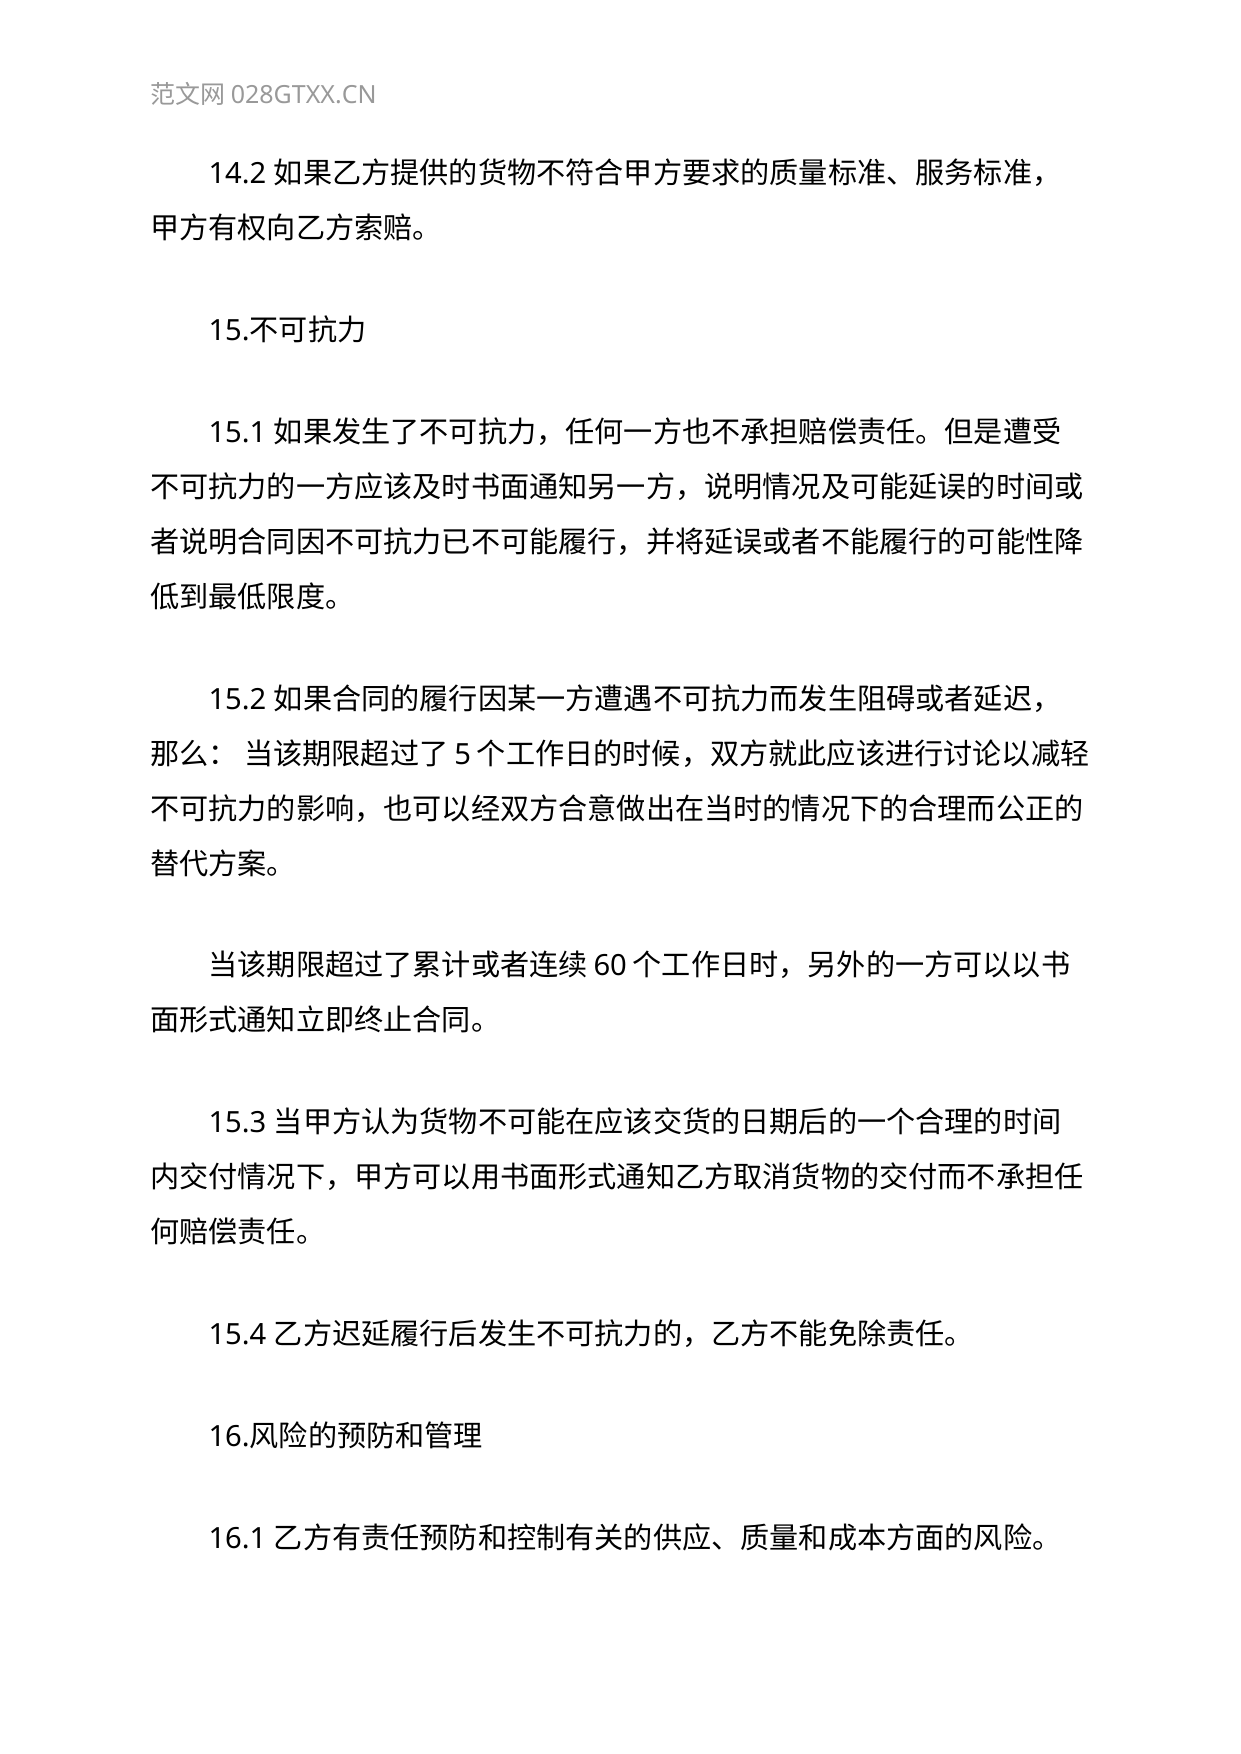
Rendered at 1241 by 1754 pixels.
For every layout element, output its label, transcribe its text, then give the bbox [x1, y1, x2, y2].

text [150, 1514, 1090, 1557]
text 15.3 当甲方认为货物不可能在应该交货的日期后的一个合理的时间内交付情况下，甲方可以用书面形式通知乙方取消货物的交付而不承担任何赔偿责任。 [150, 1099, 1090, 1251]
text 16.风险的预防和管理 [150, 1412, 1090, 1455]
text 15.2 如果合同的履行因某一方遭遇不可抗力而发生阻碍或者延迟，那么： 当该期限超过了5个工作日的时候，双方就此应该进行讨论以减轻不可抗力的影响，也可以经双方合意做出在当时的情况下的合理而公正的替代方案。 [150, 675, 1090, 882]
text 15.4 乙方迟延履行后发生不可抗力的，乙方不能免除责任。 [150, 1310, 1090, 1353]
text 15.不可抗力 [150, 307, 1090, 349]
text 当该期限超过了累计或者连续60个工作日时，另外的一方可以以书面形式通知立即终止合同。 [150, 942, 1090, 1039]
text 15.1 如果发生了不可抗力，任何一方也不承担赔偿责任。但是遭受不可抗力的一方应该及时书面通知另一方，说明情况及可能延误的时间或者说明合同因不可抗力已不可能履行，并将延误或者不能履行的可能性降低到最低限度。 [150, 409, 1090, 616]
text 14.2 如果乙方提供的货物不符合甲方要求的质量标准、服务标准，甲方有权向乙方索赔。 [150, 150, 1090, 247]
